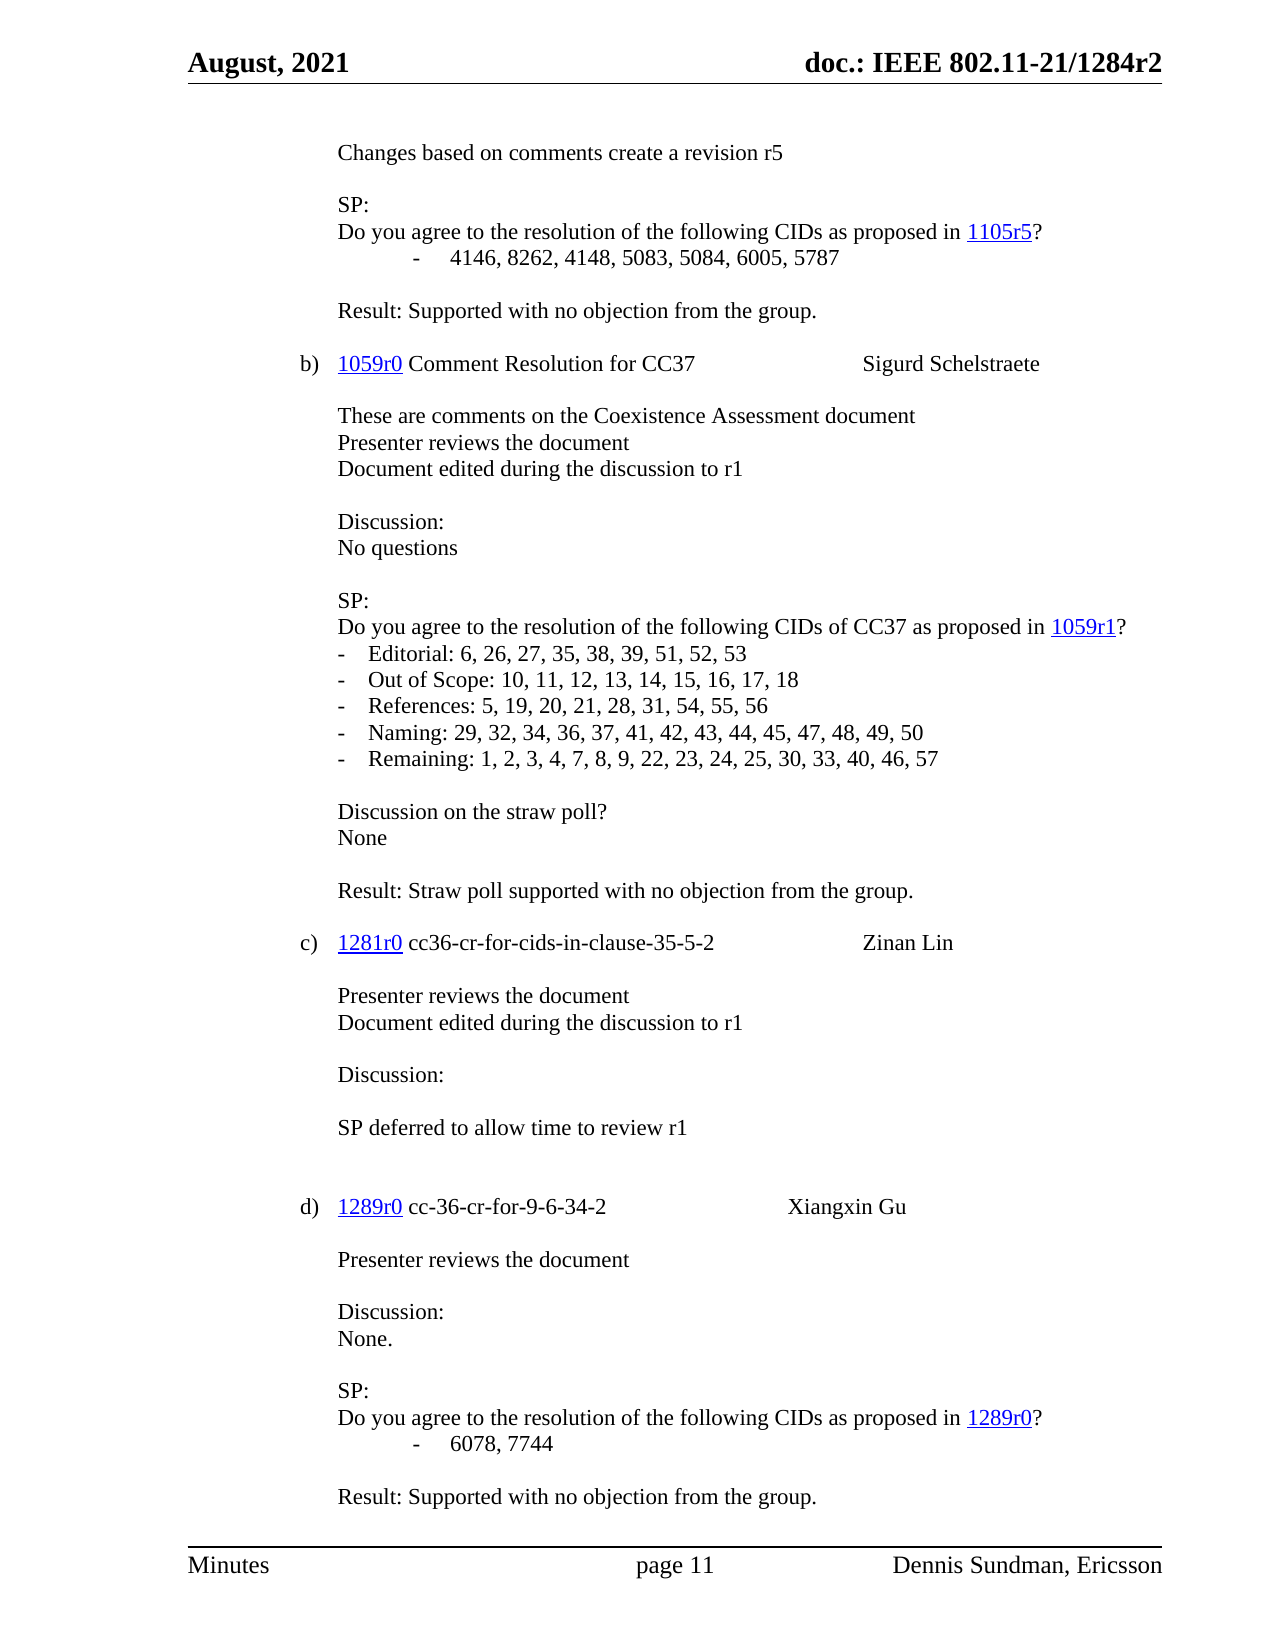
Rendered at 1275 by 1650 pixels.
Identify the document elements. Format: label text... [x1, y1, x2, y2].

text Presenter reviews the document [337, 429, 1162, 455]
list Do you agree to the resolution of the following CIDs as proposed in 1289r0? [337, 1404, 1162, 1430]
text Document edited during the discussion to r1 [337, 455, 1162, 481]
text Presenter reviews the document [337, 1246, 1162, 1272]
text SP: [337, 587, 1162, 613]
text These are comments on the Coexistence Assessment document [337, 402, 1162, 429]
text None [337, 824, 1162, 850]
text Result: Supported with no objection from the group. [337, 297, 1162, 323]
text None. [337, 1325, 1162, 1351]
list 1289r0 cc-36-cr-for-9-6-34-2 Xiangxin Gu [300, 1193, 1162, 1219]
text Document edited during the discussion to r1 [337, 1008, 1162, 1035]
text Result: Supported with no objection from the group. [337, 1483, 1162, 1509]
list 1059r0 Comment Resolution for CC37 Sigurd Schelstraete [300, 350, 1162, 376]
text SP deferred to allow time to review r1 [337, 1114, 1162, 1140]
list 4146, 8262, 4148, 5083, 5084, 6005, 5787 [412, 244, 1162, 271]
text Discussion: [337, 1298, 1162, 1325]
text Discussion on the straw poll? [337, 798, 1162, 824]
list Do you agree to the resolution of the following CIDs as proposed in 1105r5? [337, 218, 1162, 244]
text Discussion: [337, 508, 1162, 534]
text No questions [337, 534, 1162, 561]
text Presenter reviews the document [337, 982, 1162, 1008]
list SP: [337, 1377, 1162, 1404]
text Changes based on comments create a revision r5 [337, 139, 1162, 165]
list Do you agree to the resolution of the following CIDs of CC37 as proposed in 1059r1? - Editorial: 6, 26, 27, 35, 38, 39, 51, 52, 53 - Out of Scope: 10, 11, 12, 13, 14, 15, 16, 17, 18 - References: 5, 19, 20, 21, 28, 31, 54, 55, 56 - Naming: 29, 32, 34, 36, 37, 41, 42, 43, 44, 45, 47, 48, 49, 50 - Remaining: 1, 2, 3, 4, 7, 8, 9, 22, 23, 24, 25, 30, 33, 40, 46, 57 [337, 613, 1162, 771]
text Result: Straw poll supported with no objection from the group. [337, 877, 1162, 903]
text Discussion: [337, 1061, 1162, 1088]
list SP: [337, 192, 1162, 218]
list 1281r0 cc36-cr-for-cids-in-clause-35-5-2 Zinan Lin [300, 929, 1162, 956]
list 6078, 7744 [412, 1430, 1162, 1457]
